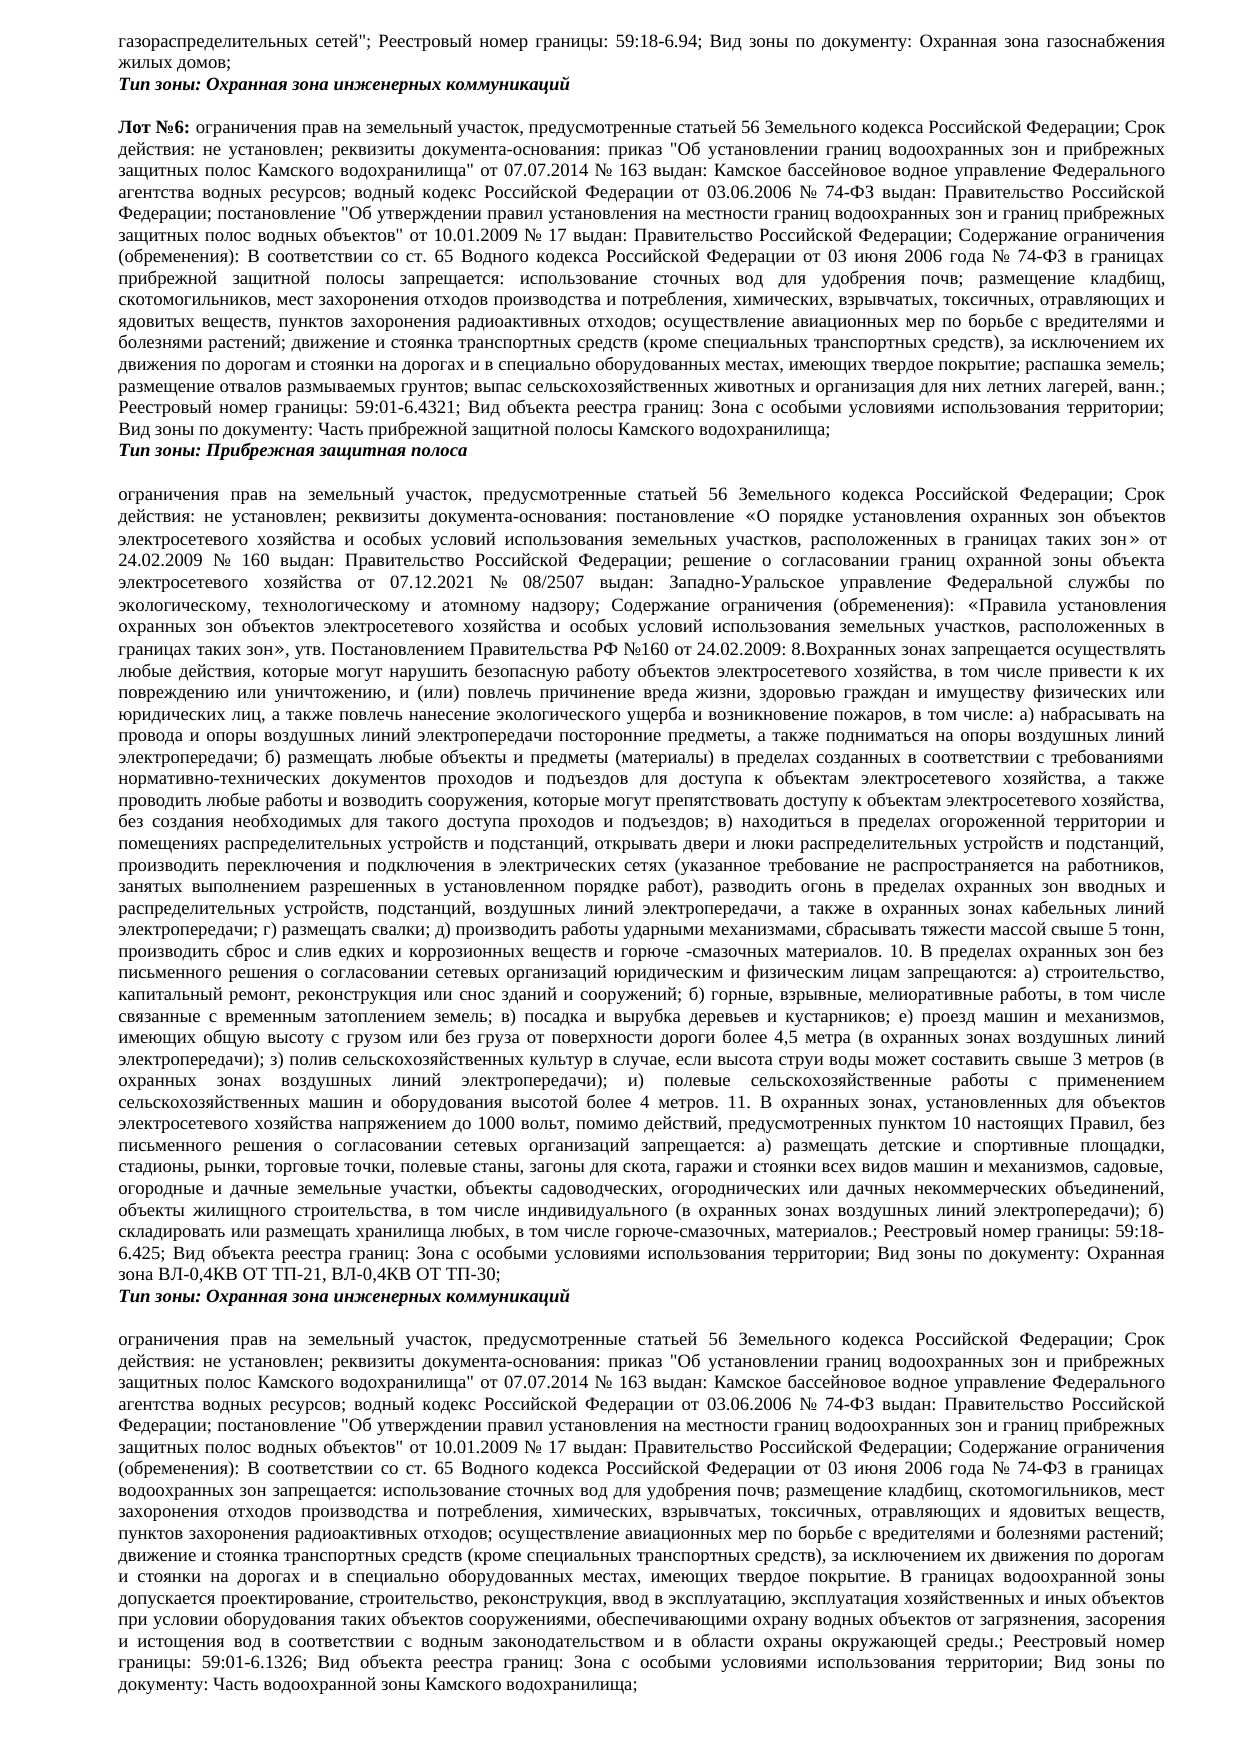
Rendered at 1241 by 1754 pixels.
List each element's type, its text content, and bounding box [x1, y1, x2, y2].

text Тип зоны: Охранная зона инженерных коммуникаций [118, 1285, 1167, 1306]
text Тип зоны: Охранная зона инженерных коммуникаций [118, 73, 1167, 94]
text Лот №6: ограничения прав на земельный участок, предусмотренные статьей 56 Земельного кодекса Российской Федерации; Срок действия: не установлен; реквизиты документа-основания: приказ "Об установлении границ водоохранных зон и прибрежных защитных полос Камского водохранилища" от 07.07.2014 № 163 выдан: Камское бассейновое водное управление Федерального агентства водных ресурсов; водный кодекс Российской Федерации от 03.06.2006 № 74-ФЗ выдан: Правительство Российской Федерации; постановление "Об утверждении правил установления на местности границ водоохранных зон и границ прибрежных защитных полос водных объектов" от 10.01.2009 № 17 выдан: Правительство Российской Федерации; Содержание ограничения (обременения): В соответствии со ст. 65 Водного кодекса Российской Федерации от 03 июня 2006 года № 74-ФЗ в границах прибрежной защитной полосы запрещается: использование сточных вод для удобрения почв; размещение кладбищ, скотомогильников, мест захоронения отходов производства и потребления, химических, взрывчатых, токсичных, отравляющих и ядовитых веществ, пунктов захоронения радиоактивных отходов; осуществление авиационных мер по борьбе с вредителями и болезнями растений; движение и стоянка транспортных средств (кроме специальных транспортных средств), за исключением их движения по дорогам и стоянки на дорогах и в специально оборудованных местах, имеющих твердое покрытие; распашка земель; размещение отвалов размываемых грунтов; выпас сельскохозяйственных животных и организация для них летних лагерей, ванн.; Реестровый номер границы: 59:01-6.4321; Вид объекта реестра границ: Зона с особыми условиями использования территории; Вид зоны по документу: Часть прибрежной защитной полосы Камского водохранилища; [118, 116, 1167, 439]
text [118, 29, 1167, 73]
text Тип зоны: Прибрежная защитная полоса [118, 439, 1167, 461]
text ограничения прав на земельный участок, предусмотренные статьей 56 Земельного кодекса Российской Федерации; Срок действия: не установлен; реквизиты документа-основания: приказ "Об установлении границ водоохранных зон и прибрежных защитных полос Камского водохранилища" от 07.07.2014 № 163 выдан: Камское бассейновое водное управление Федерального агентства водных ресурсов; водный кодекс Российской Федерации от 03.06.2006 № 74-ФЗ выдан: Правительство Российской Федерации; постановление "Об утверждении правил установления на местности границ водоохранных зон и границ прибрежных защитных полос водных объектов" от 10.01.2009 № 17 выдан: Правительство Российской Федерации; Содержание ограничения (обременения): В соответствии со ст. 65 Водного кодекса Российской Федерации от 03 июня 2006 года № 74-ФЗ в границах водоохранных зон запрещается: использование сточных вод для удобрения почв; размещение кладбищ, скотомогильников, мест захоронения отходов производства и потребления, химических, взрывчатых, токсичных, отравляющих и ядовитых веществ, пунктов захоронения радиоактивных отходов; осуществление авиационных мер по борьбе с вредителями и болезнями растений; движение и стоянка транспортных средств (кроме специальных транспортных средств), за исключением их движения по дорогам и стоянки на дорогах и в специально оборудованных местах, имеющих твердое покрытие. В границах водоохранной зоны допускается проектирование, строительство, реконструкция, ввод в эксплуатацию, эксплуатация хозяйственных и иных объектов при условии оборудования таких объектов сооружениями, обеспечивающими охрану водных объектов от загрязнения, засорения и истощения вод в соответствии с водным законодательством и в области охраны окружающей среды.; Реестровый номер границы: 59:01-6.1326; Вид объекта реестра границ: Зона с особыми условиями использования территории; Вид зоны по документу: Часть водоохранной зоны Камского водохранилища; [118, 1328, 1167, 1694]
text ограничения прав на земельный участок, предусмотренные статьей 56 Земельного кодекса Российской Федерации; Срок действия: не установлен; реквизиты документа-основания: постановление «О порядке установления охранных зон объектов электросетевого хозяйства и особых условий использования земельных участков, расположенных в границах таких зон» от 24.02.2009 № 160 выдан: Правительство Российской Федерации; решение о согласовании границ охранной зоны объекта электросетевого хозяйства от 07.12.2021 № 08/2507 выдан: Западно-Уральское управление Федеральной службы по экологическому, технологическому и атомному надзору; Содержание ограничения (обременения): «Правила установления охранных зон объектов электросетевого хозяйства и особых условий использования земельных участков, расположенных в границах таких зон», утв. Постановлением Правительства РФ №160 от 24.02.2009: 8.Вохранных зонах запрещается осуществлять любые действия, которые могут нарушить безопасную работу объектов электросетевого хозяйства, в том числе привести к их повреждению или уничтожению, и (или) повлечь причинение вреда жизни, здоровью граждан и имуществу физических или юридических лиц, а также повлечь нанесение экологического ущерба и возникновение пожаров, в том числе: а) набрасывать на провода и опоры воздушных линий электропередачи посторонние предметы, а также подниматься на опоры воздушных линий электропередачи; б) размещать любые объекты и предметы (материалы) в пределах созданных в соответствии с требованиями нормативно-технических документов проходов и подъездов для доступа к объектам электросетевого хозяйства, а также проводить любые работы и возводить сооружения, которые могут препятствовать доступу к объектам электросетевого хозяйства, без создания необходимых для такого доступа проходов и подъездов; в) находиться в пределах огороженной территории и помещениях распределительных устройств и подстанций, открывать двери и люки распределительных устройств и подстанций, производить переключения и подключения в электрических сетях (указанное требование не распространяется на работников, занятых выполнением разрешенных в установленном порядке работ), разводить огонь в пределах охранных зон вводных и распределительных устройств, подстанций, воздушных линий электропередачи, а также в охранных зонах кабельных линий электропередачи; г) размещать свалки; д) производить работы ударными механизмами, сбрасывать тяжести массой свыше 5 тонн, производить сброс и слив едких и коррозионных веществ и горюче -смазочных материалов. 10. В пределах охранных зон без письменного решения о согласовании сетевых организаций юридическим и физическим лицам запрещаются: а) строительство, капитальный ремонт, реконструкция или снос зданий и сооружений; б) горные, взрывные, мелиоративные работы, в том числе связанные с временным затоплением земель; в) посадка и вырубка деревьев и кустарников; е) проезд машин и механизмов, имеющих общую высоту с грузом или без груза от поверхности дороги более 4,5 метра (в охранных зонах воздушных линий электропередачи); з) полив сельскохозяйственных культур в случае, если высота струи воды может составить свыше 3 метров (в охранных зонах воздушных линий электропередачи); и) полевые сельскохозяйственные работы с применением сельскохозяйственных машин и оборудования высотой более 4 метров. 11. В охранных зонах, установленных для объектов электросетевого хозяйства напряжением до 1000 вольт, помимо действий, предусмотренных пунктом 10 настоящих Правил, без письменного решения о согласовании сетевых организаций запрещается: а) размещать детские и спортивные площадки, стадионы, рынки, торговые точки, полевые станы, загоны для скота, гаражи и стоянки всех видов машин и механизмов, садовые, огородные и дачные земельные участки, объекты садоводческих, огороднических или дачных некоммерческих объединений, объекты жилищного строительства, в том числе индивидуального (в охранных зонах воздушных линий электропередачи); б) складировать или размещать хранилища любых, в том числе горюче-смазочных, материалов.; Реестровый номер границы: 59:18-6.425; Вид объекта реестра границ: Зона с особыми условиями использования территории; Вид зоны по документу: Охранная зона ВЛ-0,4КВ ОТ TП-21, ВЛ-0,4КВ ОТ TП-30; [118, 482, 1167, 1285]
